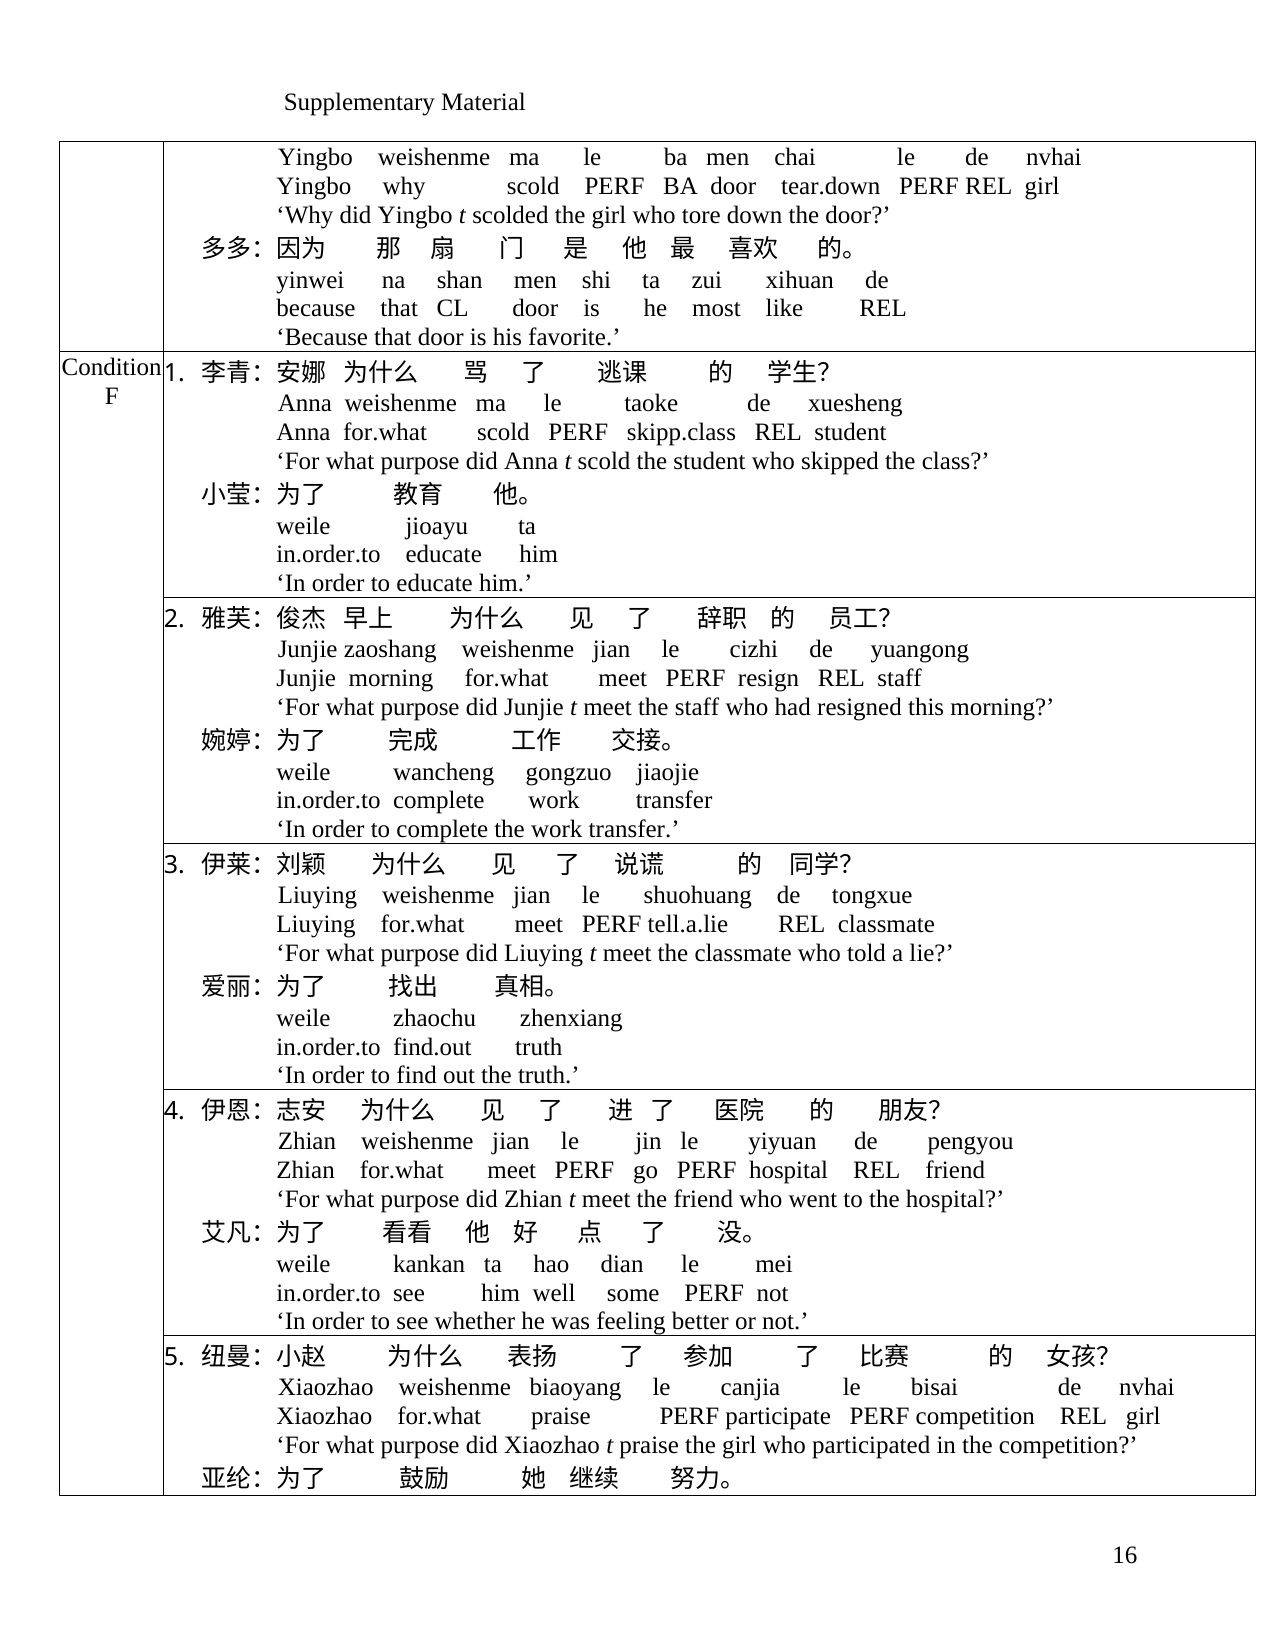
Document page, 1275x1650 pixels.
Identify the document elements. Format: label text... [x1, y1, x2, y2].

table_cell 雅芙：俊杰 早上 为什么 见 了 辞职 的 员工？ Junjie zaoshang weishenme jian le cizhi de yuangong Junjie morning for.what meet PERF resign REL staff ‘For what purpose did Junjie t meet the staff who had resigned this morning?’ 婉婷：为了 完成 工作 交接。 weile wancheng gongzuo jiaojie in.order.to complete work transfer ‘In order to complete the work transfer.’ [164, 598, 1255, 843]
table_cell Condition F [60, 352, 163, 1495]
table_cell 伊莱：刘颖 为什么 见 了 说谎 的 同学？ Liuying weishenme jian le shuohuang de tongxue Liuying for.what meet PERF tell.a.lie REL classmate ‘For what purpose did Liuying t meet the classmate who told a lie?’ 爱丽：为了 找出 真相。 weile zhaochu zhenxiang in.order.to find.out truth ‘In order to find out the truth.’ [164, 844, 1255, 1089]
table_cell 伊恩：志安 为什么 见 了 进 了 医院 的 朋友？ Zhian weishenme jian le jin le yiyuan de pengyou Zhian for.what meet PERF go PERF hospital REL friend ‘For what purpose did Zhian t meet the friend who went to the hospital?’ 艾凡：为了 看看 他 好 点 了 没。 weile kankan ta hao dian le mei in.order.to see him well some PERF not ‘In order to see whether he was feeling better or not.’ [164, 1090, 1255, 1335]
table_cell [164, 142, 1255, 351]
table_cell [164, 1336, 1255, 1495]
table_cell 李青：安娜 为什么 骂 了 逃课 的 学生？ Anna weishenme ma le taoke de xuesheng Anna for.what scold PERF skipp.class REL student ‘For what purpose did Anna t scold the student who skipped the class?’ 小莹：为了 教育 他。 weile jioayu ta in.order.to educate him ‘In order to educate him.’ [164, 352, 1255, 597]
